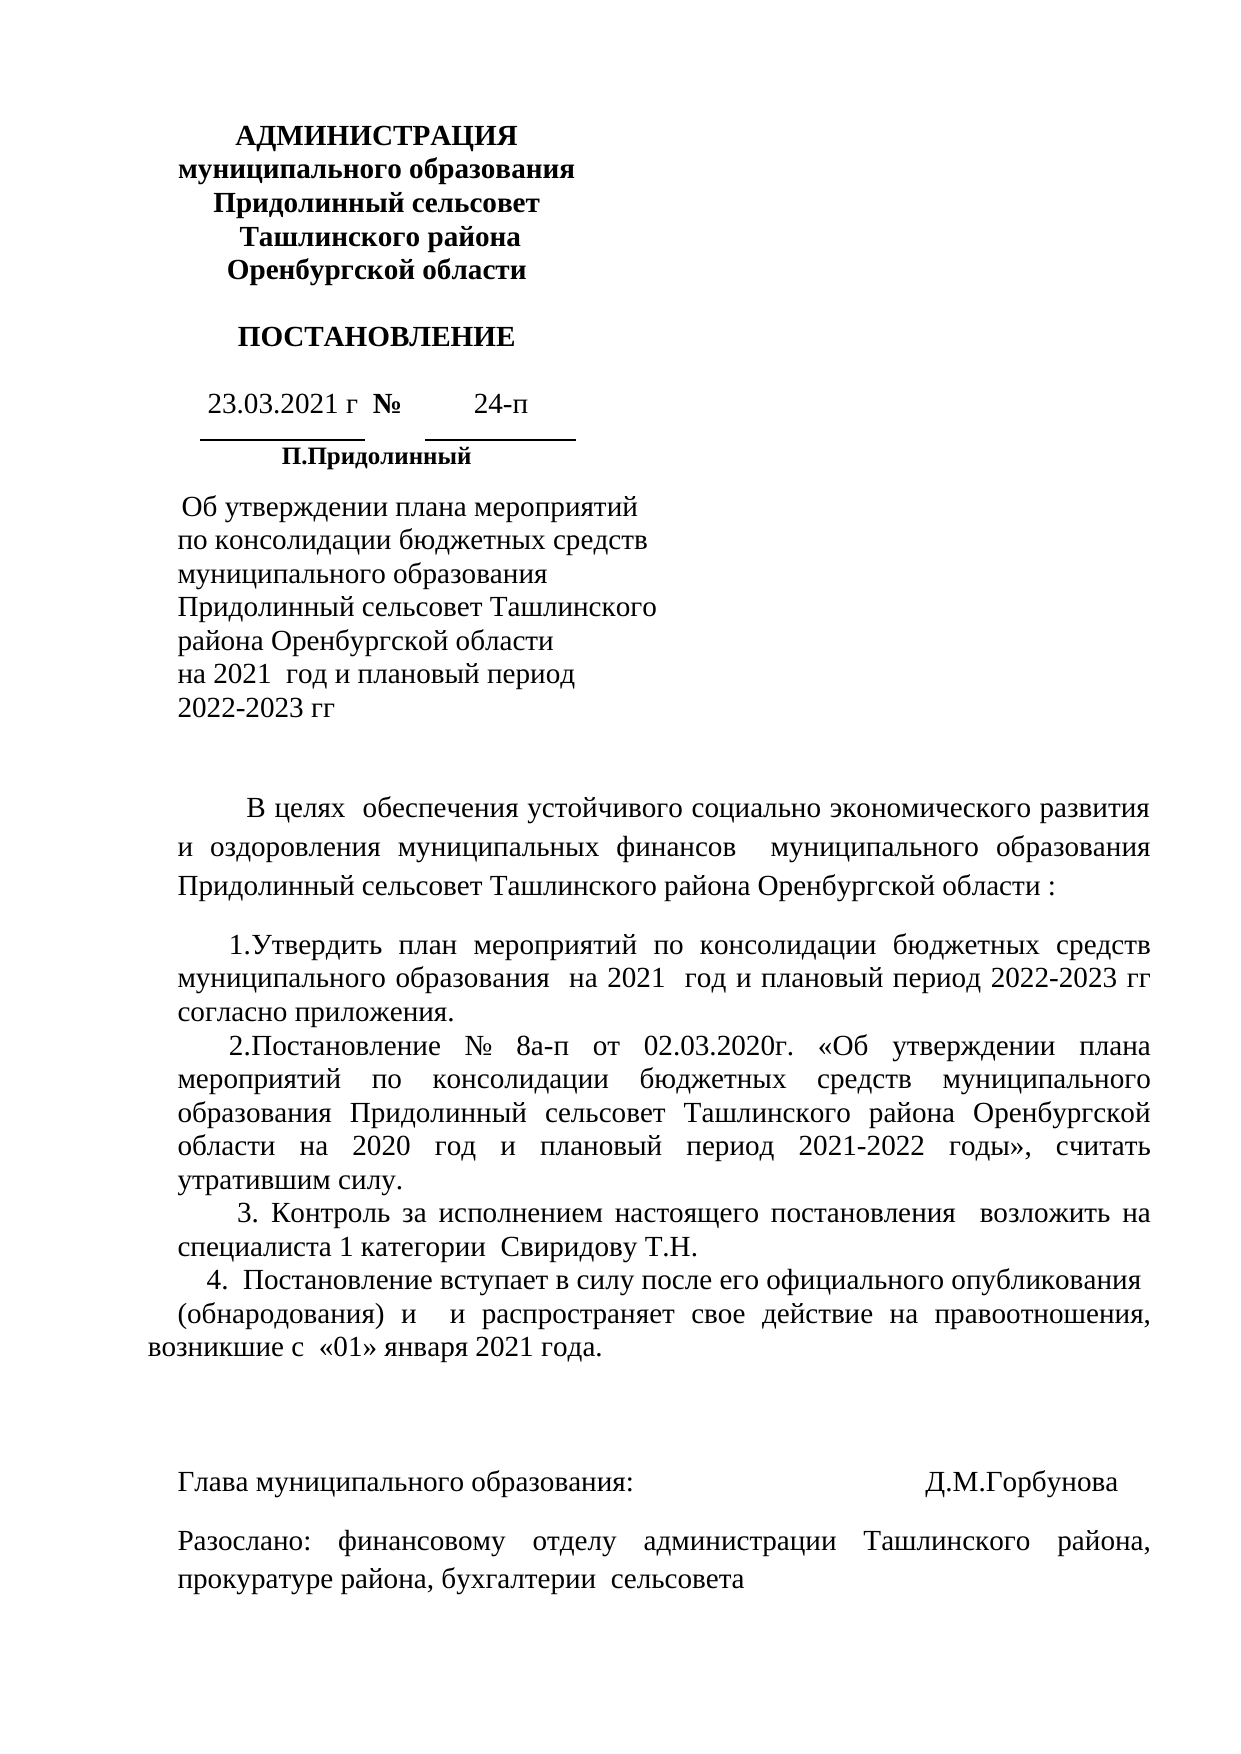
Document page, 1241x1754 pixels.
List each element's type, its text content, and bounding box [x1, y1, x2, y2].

table_header АДМИНИСТРАЦИЯ муниципального образования Придолинный сельсовет Ташлинского района Оренбургской области ПОСТАНОВЛЕНИЕ [163, 118, 591, 386]
table_cell П.Придолинный [163, 439, 591, 469]
list Постановление № 8а-п от 02.03.2020г. «Об утверждении плана мероприятий по консолидации бюджетных средств муниципального образования Придолинный сельсовет Ташлинского района Оренбургской области на 2020 год и плановый период 2021-2022 годы», считать утратившим силу. [177, 1028, 1152, 1195]
text Разослано: финансовому отделу администрации Ташлинского района, прокуратуре района, бухгалтерии сельсовета [177, 1523, 1152, 1595]
text Придолинный сельсовет Ташлинского [177, 589, 1152, 623]
table_cell 23.03.2021 г [200, 386, 365, 439]
text на 2021 год и плановый период [177, 656, 1152, 690]
text муниципального образования [177, 556, 1152, 589]
table_cell № [365, 386, 425, 439]
text по консолидации бюджетных средств [177, 522, 1152, 556]
text 4. Постановление вступает в силу после его официального опубликования [177, 1262, 1152, 1296]
text В целях обеспечения устойчивого социально экономического развития и оздоровления муниципальных финансов муниципального образования Придолинный сельсовет Ташлинского района Оренбургской области : [177, 791, 1152, 901]
text (обнародования) и и распространяет свое действие на правоотношения, возникшие с «01» января 2021 года. [148, 1296, 1152, 1363]
list Утвердить план мероприятий по консолидации бюджетных средств муниципального образования на 2021 год и плановый период 2022-2023 гг согласно приложения. [177, 927, 1152, 1028]
table_cell 24-п [425, 386, 576, 439]
text 3. Контроль за исполнением настоящего постановления возложить на специалиста 1 категории Свиридову Т.Н. [177, 1195, 1152, 1262]
text района Оренбургской области [177, 623, 1152, 656]
text 2022-2023 гг [177, 690, 1152, 723]
text Об утверждении плана мероприятий [177, 489, 1152, 522]
text Глава муниципального образования: Д.М.Горбунова [177, 1464, 1152, 1497]
